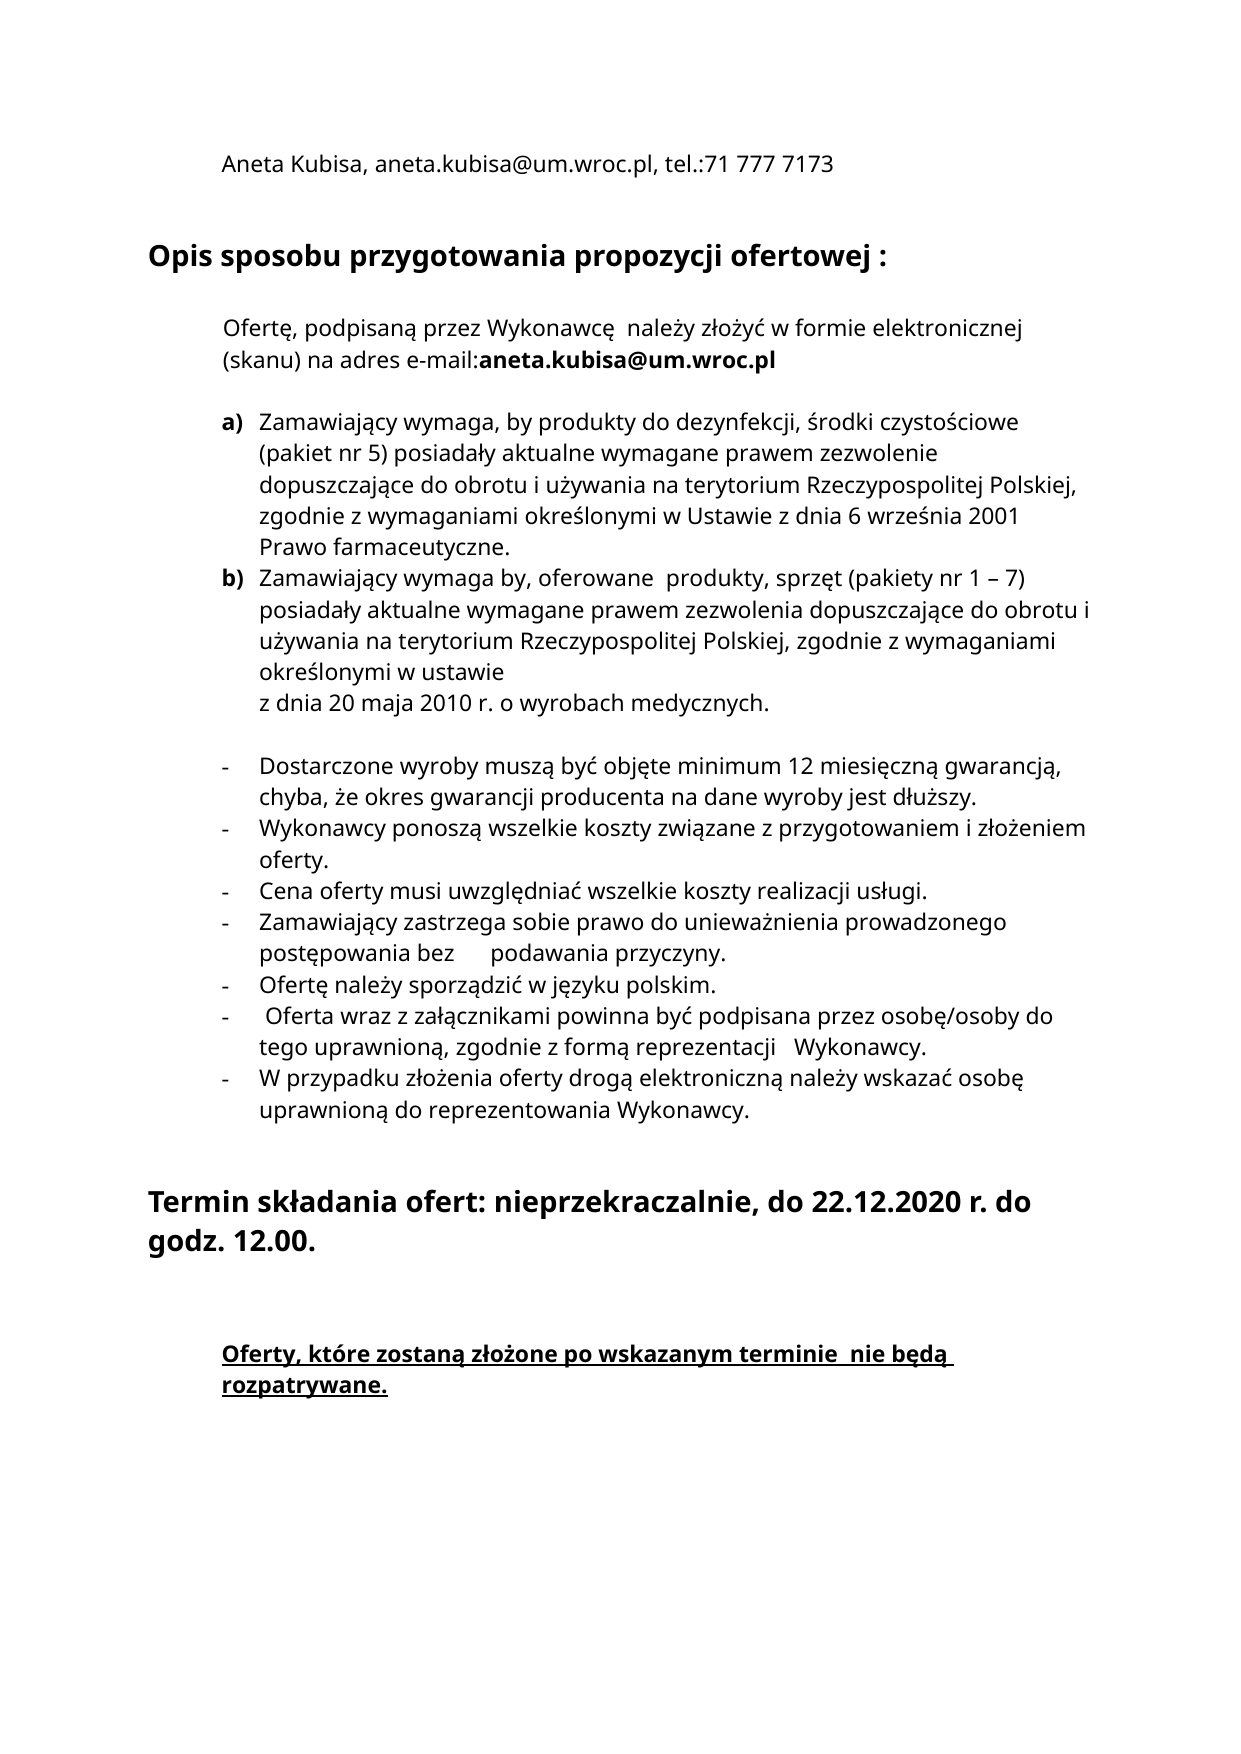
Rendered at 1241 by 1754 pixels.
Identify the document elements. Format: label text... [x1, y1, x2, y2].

list Wykonawcy ponoszą wszelkie koszty związane z przygotowaniem i złożeniem oferty. [221, 812, 1093, 875]
subtitle Termin składania ofert: nieprzekraczalnie, do 22.12.2020 r. do godz. 12.00. [148, 1181, 1093, 1260]
list Cena oferty musi uwzględniać wszelkie koszty realizacji usługi. [221, 875, 1093, 906]
subtitle Opis sposobu przygotowania propozycji ofertowej : [148, 235, 1093, 275]
list Ofertę należy sporządzić w języku polskim. [221, 968, 1093, 1000]
list Zamawiający wymaga by, oferowane produkty, sprzęt (pakiety nr 1 – 7) posiadały aktualne wymagane prawem zezwolenia dopuszczające do obrotu i używania na terytorium Rzeczypospolitej Polskiej, zgodnie z wymaganiami określonymi w ustawie z dnia 20 maja 2010 r. o wyrobach medycznych. [221, 562, 1093, 718]
list Ofertę, podpisaną przez Wykonawcę należy złożyć w formie elektronicznej (skanu) na adres e-mail:aneta.kubisa@um.wroc.pl [223, 312, 1093, 375]
list Zamawiający zastrzega sobie prawo do unieważnienia prowadzonego postępowania bez podawania przyczyny. [221, 906, 1093, 968]
text Aneta Kubisa, aneta.kubisa@um.wroc.pl, tel.:71 777 7173 [185, 148, 1093, 179]
list Oferty, które zostaną złożone po wskazanym terminie nie będą rozpatrywane. [221, 1338, 1093, 1400]
list Dostarczone wyroby muszą być objęte minimum 12 miesięczną gwarancją, chyba, że okres gwarancji producenta na dane wyroby jest dłuższy. [221, 750, 1093, 812]
list Oferta wraz z załącznikami powinna być podpisana przez osobę/osoby do tego uprawnioną, zgodnie z formą reprezentacji Wykonawcy. [221, 1000, 1093, 1062]
list W przypadku złożenia oferty drogą elektroniczną należy wskazać osobę uprawnioną do reprezentowania Wykonawcy. [221, 1062, 1093, 1125]
list Zamawiający wymaga, by produkty do dezynfekcji, środki czystościowe (pakiet nr 5) posiadały aktualne wymagane prawem zezwolenie dopuszczające do obrotu i używania na terytorium Rzeczypospolitej Polskiej, zgodnie z wymaganiami określonymi w Ustawie z dnia 6 września 2001 Prawo farmaceutyczne. [221, 406, 1093, 562]
